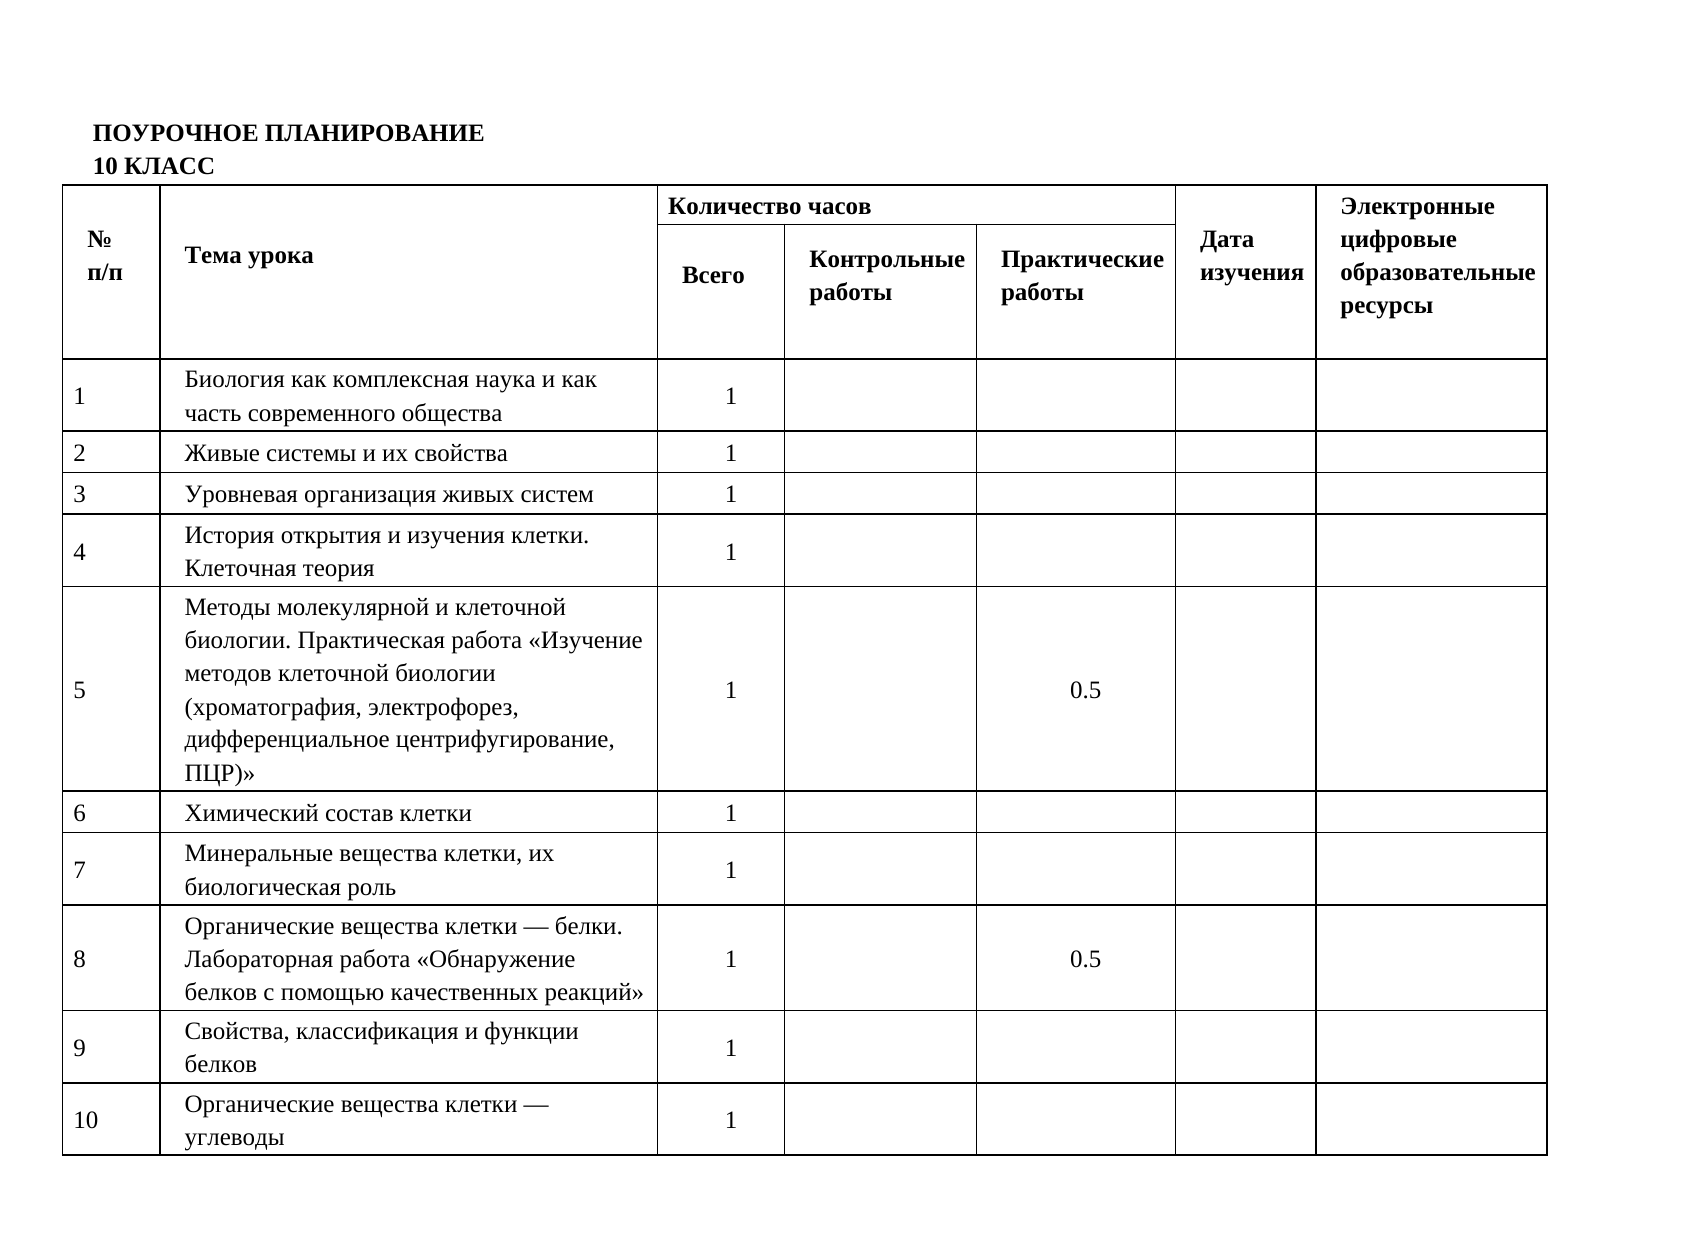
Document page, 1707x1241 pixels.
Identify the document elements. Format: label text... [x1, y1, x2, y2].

table_cell Органические вещества клетки — белки. Лабораторная работа «Обнаружение белков с помощью качественных реакций» [161, 906, 657, 1009]
table_header Количество часов [658, 186, 1175, 223]
table_header № п/п [63, 186, 159, 358]
table_cell [1317, 432, 1546, 472]
table_cell 1 [658, 792, 784, 832]
table_cell 10 [63, 1084, 159, 1154]
table_cell [785, 1011, 976, 1082]
table_cell 3 [63, 473, 159, 513]
table_cell [785, 906, 976, 1009]
table_cell [1176, 515, 1315, 586]
table_cell [977, 833, 1175, 904]
table_header Электронные цифровые образовательные ресурсы [1317, 186, 1546, 358]
table_cell 1 [658, 432, 784, 472]
table_cell [785, 515, 976, 586]
table_cell 1 [658, 587, 784, 790]
table_cell Свойства, классификация и функции белков [161, 1011, 657, 1082]
table_cell Практические работы [977, 225, 1175, 358]
table_cell 1 [658, 515, 784, 586]
table_cell [785, 587, 976, 790]
table_cell 4 [63, 515, 159, 586]
table_cell [1317, 1011, 1546, 1082]
table_cell 0.5 [977, 587, 1175, 790]
table_cell [977, 515, 1175, 586]
text ПОУРОЧНОЕ ПЛАНИРОВАНИЕ [86, 118, 1647, 147]
table_cell [1176, 906, 1315, 1009]
table_cell [1317, 515, 1546, 586]
table_cell [1176, 833, 1315, 904]
table_cell Методы молекулярной и клеточной биологии. Практическая работа «Изучение методов клеточной биологии (хроматография, электрофорез, дифференциальное центрифугирование, ПЦР)» [161, 587, 657, 790]
table_cell 0.5 [977, 906, 1175, 1009]
table_cell [1317, 360, 1546, 430]
table_cell [977, 473, 1175, 513]
table_cell 1 [658, 473, 784, 513]
table_cell Живые системы и их свойства [161, 432, 657, 472]
table_cell [1317, 1084, 1546, 1154]
table_cell [1317, 587, 1546, 790]
table_cell 1 [658, 833, 784, 904]
table_cell [785, 792, 976, 832]
table_cell 9 [63, 1011, 159, 1082]
table_cell История открытия и изучения клетки. Клеточная теория [161, 515, 657, 586]
table_cell 5 [63, 587, 159, 790]
table_cell [977, 1011, 1175, 1082]
table_cell [785, 833, 976, 904]
table_cell Химический состав клетки [161, 792, 657, 832]
table_cell [785, 360, 976, 430]
table_cell [1317, 473, 1546, 513]
table_cell Всего [658, 225, 784, 358]
table_cell [1176, 792, 1315, 832]
table_cell [785, 432, 976, 472]
table_cell [1176, 1011, 1315, 1082]
table_cell 7 [63, 833, 159, 904]
table_cell Биология как комплексная наука и как часть современного общества [161, 360, 657, 430]
table_cell [977, 1084, 1175, 1154]
table_header Тема урока [161, 186, 657, 358]
table_cell [1176, 587, 1315, 790]
table_cell 1 [658, 360, 784, 430]
table_cell Минеральные вещества клетки, их биологическая роль [161, 833, 657, 904]
table_cell 1 [658, 906, 784, 1009]
table_cell Уровневая организация живых систем [161, 473, 657, 513]
table_cell [1176, 473, 1315, 513]
table_cell 8 [63, 906, 159, 1009]
table_cell [1317, 906, 1546, 1009]
table_cell [1317, 792, 1546, 832]
table_cell 6 [63, 792, 159, 832]
table_cell [977, 360, 1175, 430]
table_cell Контрольные работы [785, 225, 976, 358]
table_cell [1317, 833, 1546, 904]
text 10 КЛАСС [86, 151, 1647, 180]
table_cell [785, 473, 976, 513]
table_cell [977, 432, 1175, 472]
table_cell 1 [658, 1011, 784, 1082]
table_cell [785, 1084, 976, 1154]
table_cell [1176, 432, 1315, 472]
table_cell [977, 792, 1175, 832]
table_header Дата изучения [1176, 186, 1315, 358]
table_cell [1176, 360, 1315, 430]
table_cell Органические вещества клетки — углеводы [161, 1084, 657, 1154]
table_cell [1176, 1084, 1315, 1154]
table_cell 2 [63, 432, 159, 472]
table_cell 1 [658, 1084, 784, 1154]
table_cell 1 [63, 360, 159, 430]
